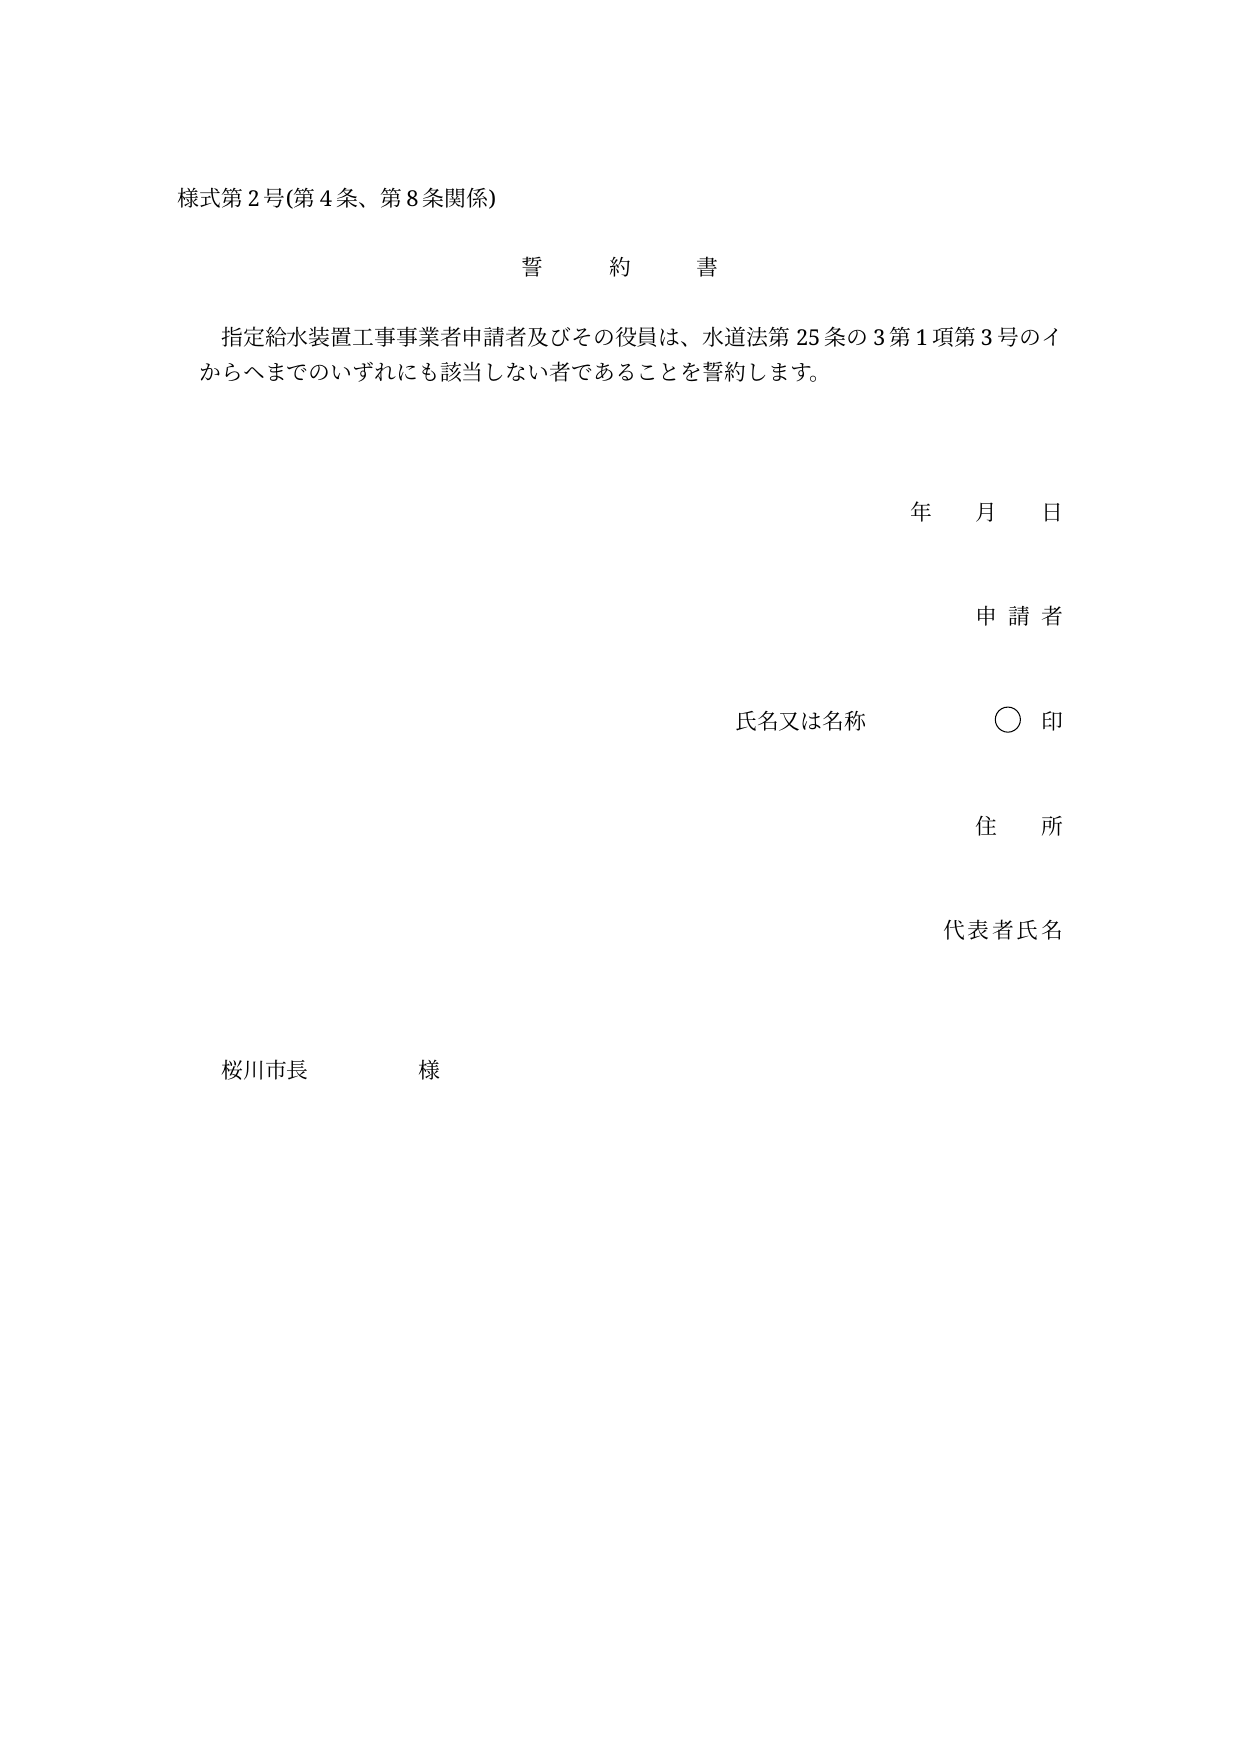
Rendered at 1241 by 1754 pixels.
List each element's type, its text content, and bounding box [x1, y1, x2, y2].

text 申請者 [177, 598, 1063, 633]
text 年 月 日 [177, 493, 1063, 528]
text 桜川市長 様 [177, 1051, 1063, 1086]
text 誓約書 [177, 249, 1063, 284]
text 氏名又は名称 印 [177, 702, 1063, 737]
text 代表者氏名 [177, 912, 1063, 947]
text 様式第2号(第4条、第8条関係) [177, 179, 1063, 214]
text 住所 [177, 807, 1063, 842]
text 指定給水装置工事事業者申請者及びその役員は、水道法第25条の3第1項第3号のイからヘまでのいずれにも該当しない者であることを誓約します。 [177, 319, 1063, 388]
